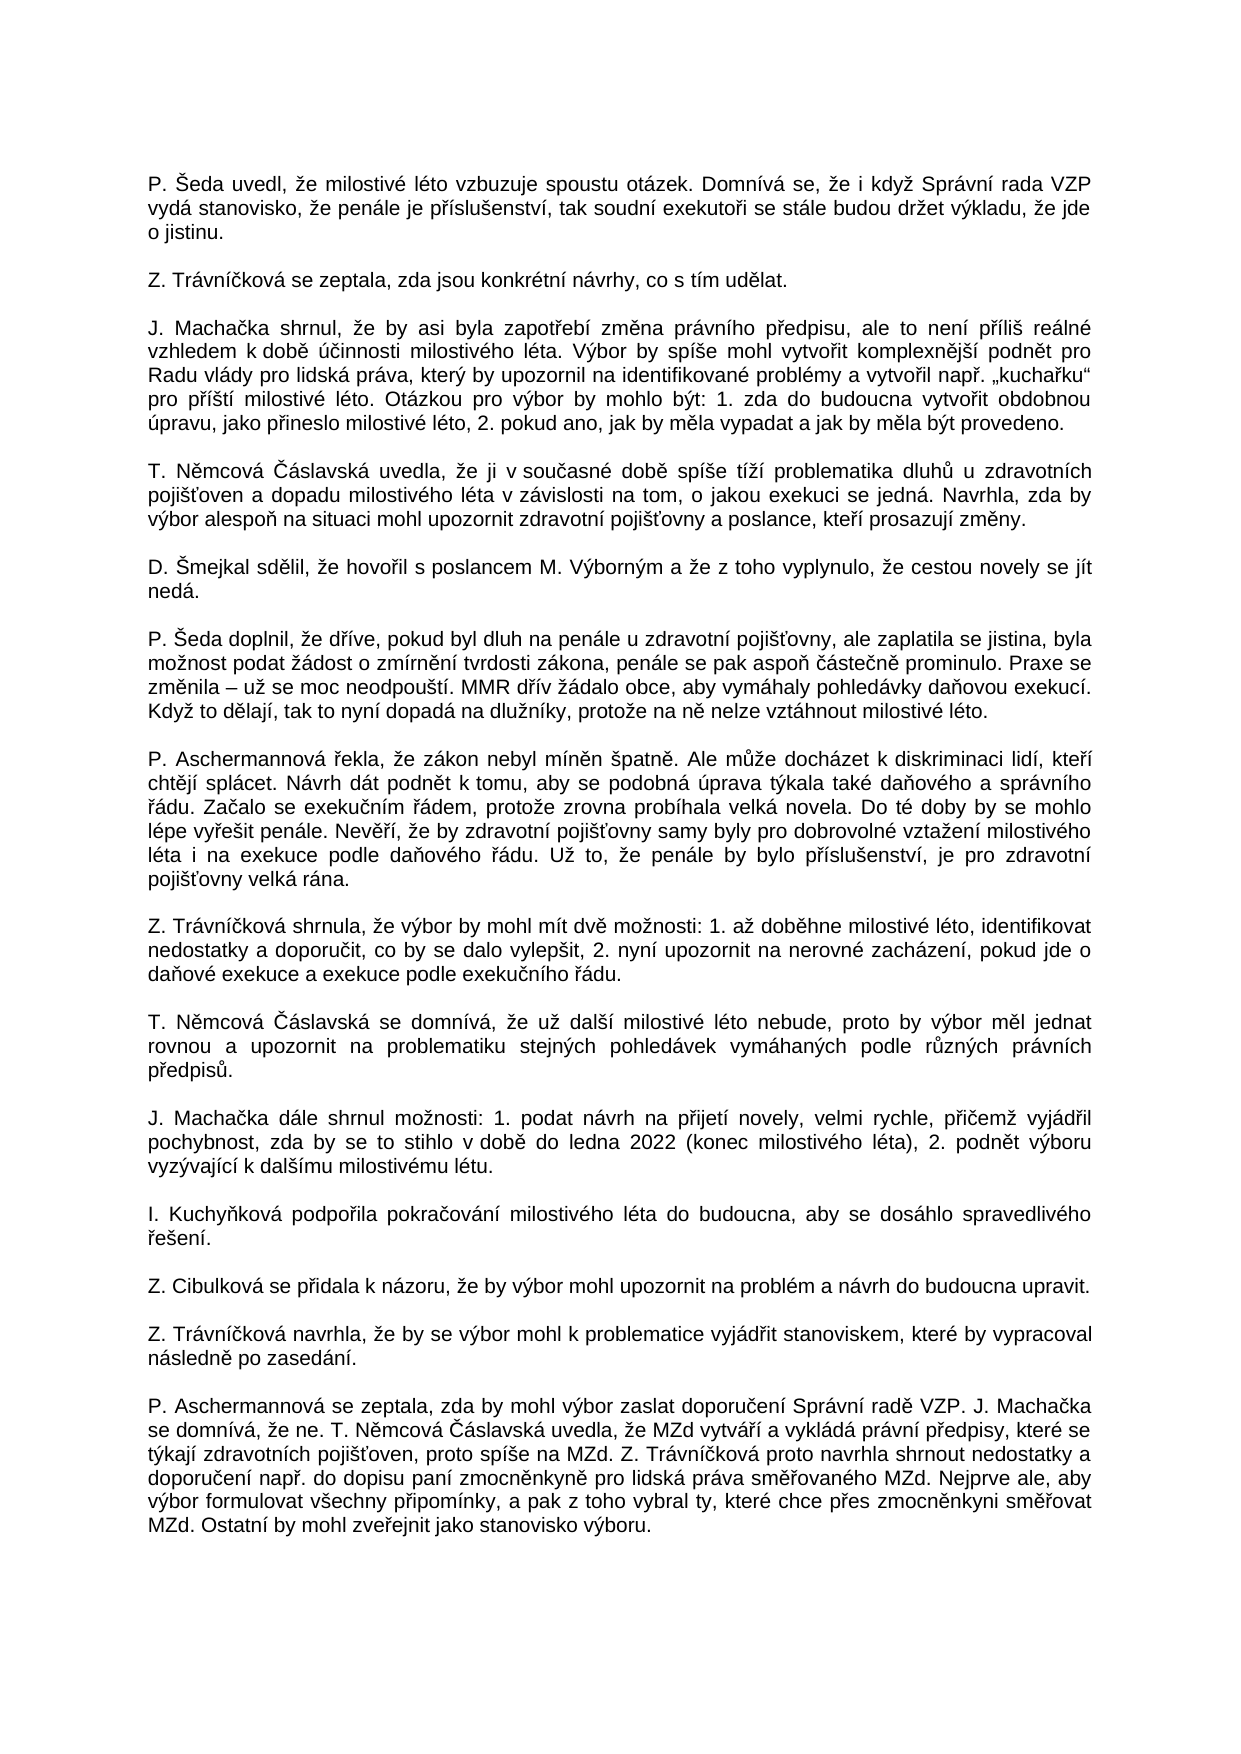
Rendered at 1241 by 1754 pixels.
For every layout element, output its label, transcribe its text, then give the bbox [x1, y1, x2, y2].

text T. Němcová Čáslavská se domnívá, že už další milostivé léto nebude, proto by výbor měl jednat rovnou a upozornit na problematiku stejných pohledávek vymáhaných podle různých právních předpisů. [148, 1010, 1093, 1082]
text Z. Trávníčková shrnula, že výbor by mohl mít dvě možnosti: 1. až doběhne milostivé léto, identifikovat nedostatky a doporučit, co by se dalo vylepšit, 2. nyní upozornit na nerovné zacházení, pokud jde o daňové exekuce a exekuce podle exekučního řádu. [148, 914, 1093, 986]
text D. Šmejkal sdělil, že hovořil s poslancem M. Výborným a že z toho vyplynulo, že cestou novely se jít nedá. [148, 555, 1093, 603]
text Z. Trávníčková se zeptala, zda jsou konkrétní návrhy, co s tím udělat. [148, 267, 1093, 291]
text T. Němcová Čáslavská uvedla, že ji v současné době spíše tíží problematika dluhů u zdravotních pojišťoven a dopadu milostivého léta v závislosti na tom, o jakou exekuci se jedná. Navrhla, zda by výbor alespoň na situaci mohl upozornit zdravotní pojišťovny a poslance, kteří prosazují změny. [148, 459, 1093, 531]
text P. Šeda uvedl, že milostivé léto vzbuzuje spoustu otázek. Domnívá se, že i když Správní rada VZP vydá stanovisko, že penále je příslušenství, tak soudní exekutoři se stále budou držet výkladu, že jde o jistinu. [148, 172, 1093, 243]
text I. Kuchyňková podpořila pokračování milostivého léta do budoucna, aby se dosáhlo spravedlivého řešení. [148, 1202, 1093, 1250]
text Z. Cibulková se přidala k názoru, že by výbor mohl upozornit na problém a návrh do budoucna upravit. [148, 1274, 1093, 1298]
text J. Machačka dále shrnul možnosti: 1. podat návrh na přijetí novely, velmi rychle, přičemž vyjádřil pochybnost, zda by se to stihlo v době do ledna 2022 (konec milostivého léta), 2. podnět výboru vyzývající k dalšímu milostivému létu. [148, 1106, 1093, 1178]
text P. Aschermannová se zeptala, zda by mohl výbor zaslat doporučení Správní radě VZP. J. Machačka se domnívá, že ne. T. Němcová Čáslavská uvedla, že MZd vytváří a vykládá právní předpisy, které se týkají zdravotních pojišťoven, proto spíše na MZd. Z. Trávníčková proto navrhla shrnout nedostatky a doporučení např. do dopisu paní zmocněnkyně pro lidská práva směřovaného MZd. Nejprve ale, aby výbor formulovat všechny připomínky, a pak z toho vybral ty, které chce přes zmocněnkyni směřovat MZd. Ostatní by mohl zveřejnit jako stanovisko výboru. [148, 1393, 1093, 1537]
text Z. Trávníčková navrhla, že by se výbor mohl k problematice vyjádřit stanoviskem, které by vypracoval následně po zasedání. [148, 1322, 1093, 1369]
text J. Machačka shrnul, že by asi byla zapotřebí změna právního předpisu, ale to není příliš reálné vzhledem k době účinnosti milostivého léta. Výbor by spíše mohl vytvořit komplexnější podnět pro Radu vlády pro lidská práva, který by upozornil na identifikované problémy a vytvořil např. „kuchařku“ pro příští milostivé léto. Otázkou pro výbor by mohlo být: 1. zda do budoucna vytvořit obdobnou úpravu, jako přineslo milostivé léto, 2. pokud ano, jak by měla vypadat a jak by měla být provedeno. [148, 315, 1093, 435]
text P. Šeda doplnil, že dříve, pokud byl dluh na penále u zdravotní pojišťovny, ale zaplatila se jistina, byla možnost podat žádost o zmírnění tvrdosti zákona, penále se pak aspoň částečně prominulo. Praxe se změnila – už se moc neodpouští. MMR dřív žádalo obce, aby vymáhaly pohledávky daňovou exekucí. Když to dělají, tak to nyní dopadá na dlužníky, protože na ně nelze vztáhnout milostivé léto. [148, 627, 1093, 723]
text P. Aschermannová řekla, že zákon nebyl míněn špatně. Ale může docházet k diskriminaci lidí, kteří chtějí splácet. Návrh dát podnět k tomu, aby se podobná úprava týkala také daňového a správního řádu. Začalo se exekučním řádem, protože zrovna probíhala velká novela. Do té doby by se mohlo lépe vyřešit penále. Nevěří, že by zdravotní pojišťovny samy byly pro dobrovolné vztažení milostivého léta i na exekuce podle daňového řádu. Už to, že penále by bylo příslušenství, je pro zdravotní pojišťovny velká rána. [148, 747, 1093, 890]
